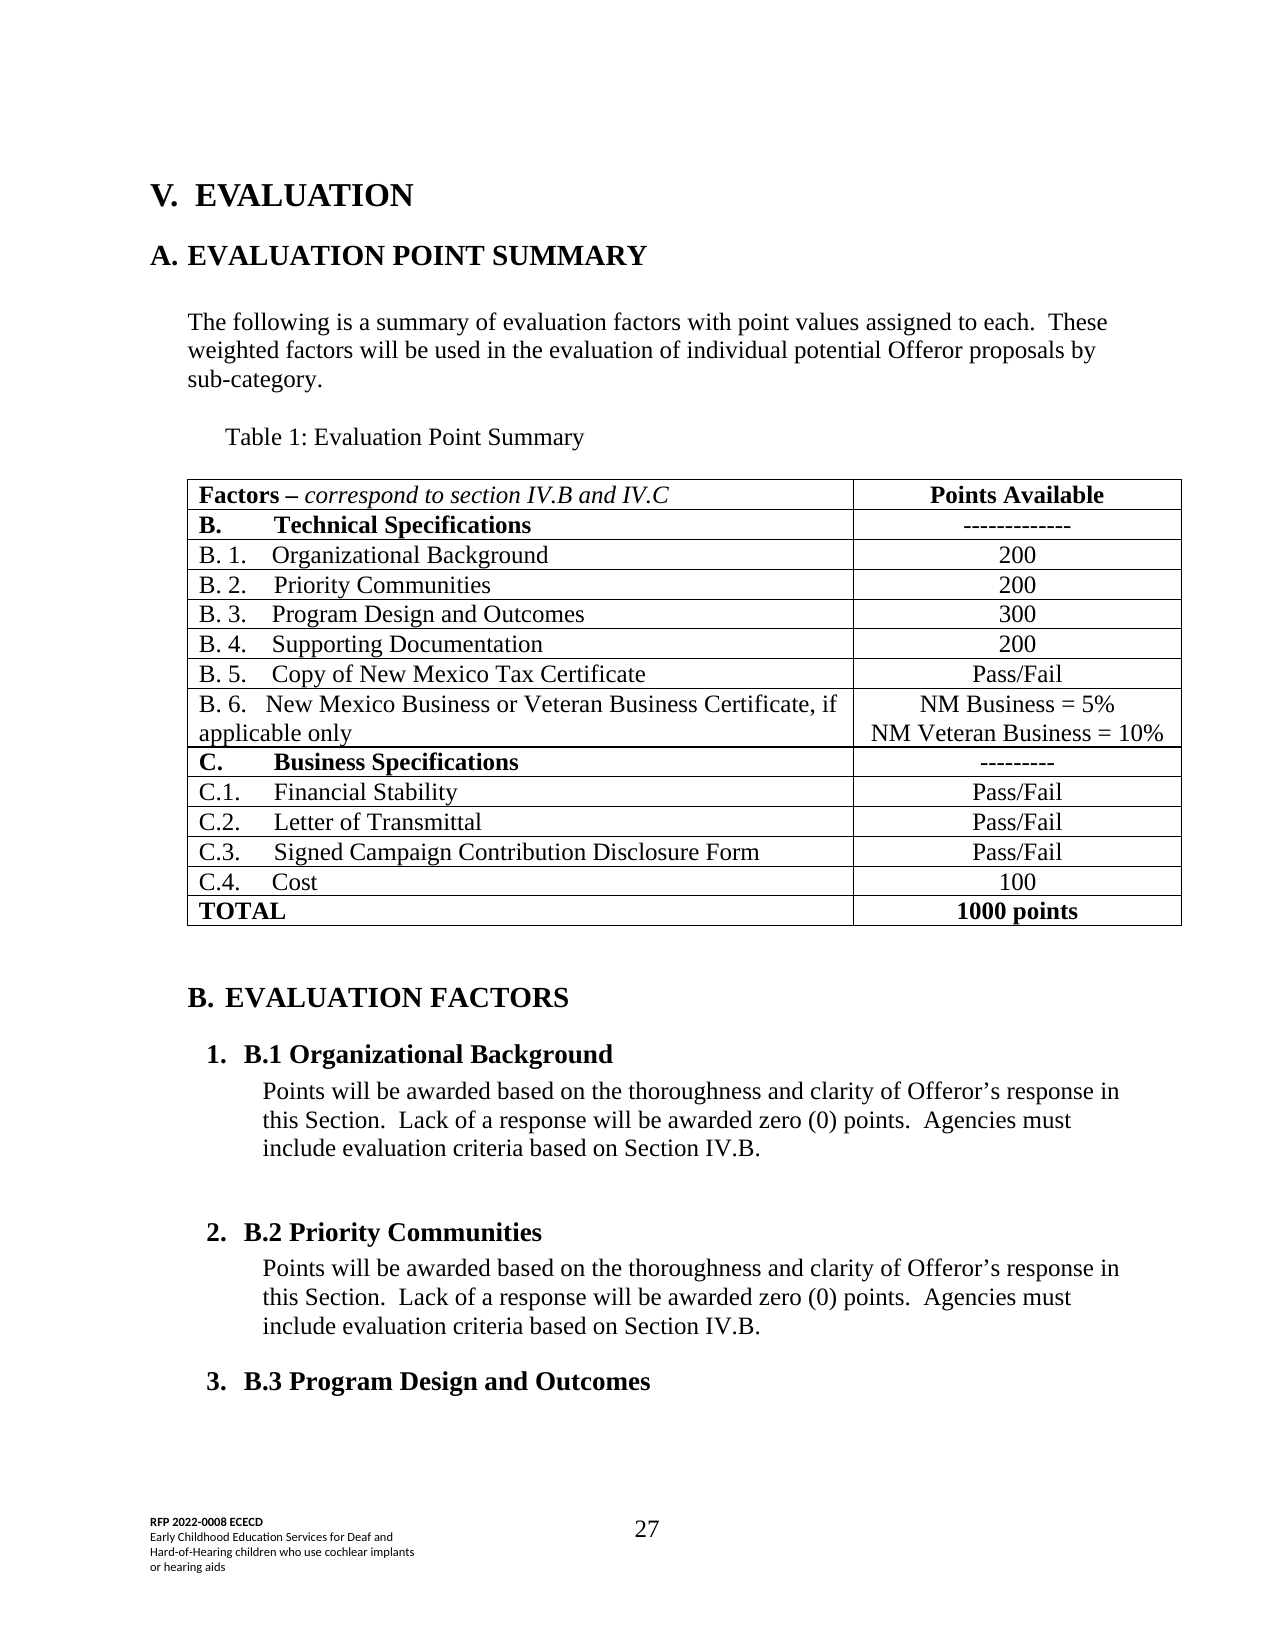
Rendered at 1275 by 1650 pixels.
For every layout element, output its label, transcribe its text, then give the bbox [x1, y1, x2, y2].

table_cell 1000 points [854, 896, 1181, 925]
table_cell Business Specifications [188, 748, 853, 776]
table_cell 200 [854, 540, 1181, 569]
table_cell B. 3. Program Design and Outcomes [188, 600, 853, 628]
text Table 1: Evaluation Point Summary [150, 422, 1144, 451]
table_cell TOTAL [188, 896, 853, 925]
list Points will be awarded based on the thoroughness and clarity of Offeror’s response in this Section. Lack of a response will be awarded zero (0) points. Agencies must include evaluation criteria based on Section IV.B. [262, 1253, 1144, 1339]
text The following is a summary of evaluation factors with point values assigned to each. These weighted factors will be used in the evaluation of individual potential Offeror proposals by sub-category. [187, 307, 1144, 393]
table_cell B. 4. Supporting Documentation [188, 629, 853, 658]
table_cell NM Business = 5% NM Veteran Business = 10% [854, 689, 1181, 746]
table_cell B. 5. Copy of New Mexico Tax Certificate [188, 659, 853, 688]
table_cell Technical Specifications [188, 510, 853, 539]
table_cell Pass/Fail [854, 807, 1181, 836]
table_header Points Available [854, 480, 1181, 509]
subtitle B.2 Priority Communities [206, 1216, 1144, 1247]
table_cell 100 [854, 867, 1181, 895]
table_header Factors – correspond to section IV.B and IV.C [188, 480, 853, 509]
table_cell ------------- [854, 510, 1181, 539]
table_cell 300 [854, 600, 1181, 628]
text Points will be awarded based on the thoroughness and clarity of Offeror’s response in this Section. Lack of a response will be awarded zero (0) points. Agencies must include evaluation criteria based on Section IV.B. [262, 1076, 1144, 1162]
table_cell B. 6. New Mexico Business or Veteran Business Certificate, if applicable only [188, 689, 853, 746]
table_cell 200 [854, 570, 1181, 598]
subtitle V. EVALUATION [150, 175, 1144, 213]
table_cell C.3. Signed Campaign Contribution Disclosure Form [188, 837, 853, 866]
subtitle EVALUATION POINT SUMMARY [150, 238, 1144, 272]
table_cell B. 1. Organizational Background [188, 540, 853, 569]
subtitle B.3 Program Design and Outcomes [206, 1364, 1144, 1396]
table_cell --------- [854, 748, 1181, 776]
table_cell Pass/Fail [854, 777, 1181, 806]
table_cell C.4. Cost [188, 867, 853, 895]
table_cell C.1. Financial Stability [188, 777, 853, 806]
table_cell B. 2. Priority Communities [188, 570, 853, 598]
table_cell Pass/Fail [854, 659, 1181, 688]
subtitle B.1 Organizational Background [206, 1038, 1144, 1070]
table_cell 200 [854, 629, 1181, 658]
table_cell Pass/Fail [854, 837, 1181, 866]
table_cell C.2. Letter of Transmittal [188, 807, 853, 836]
subtitle EVALUATION FACTORS [187, 980, 1144, 1013]
